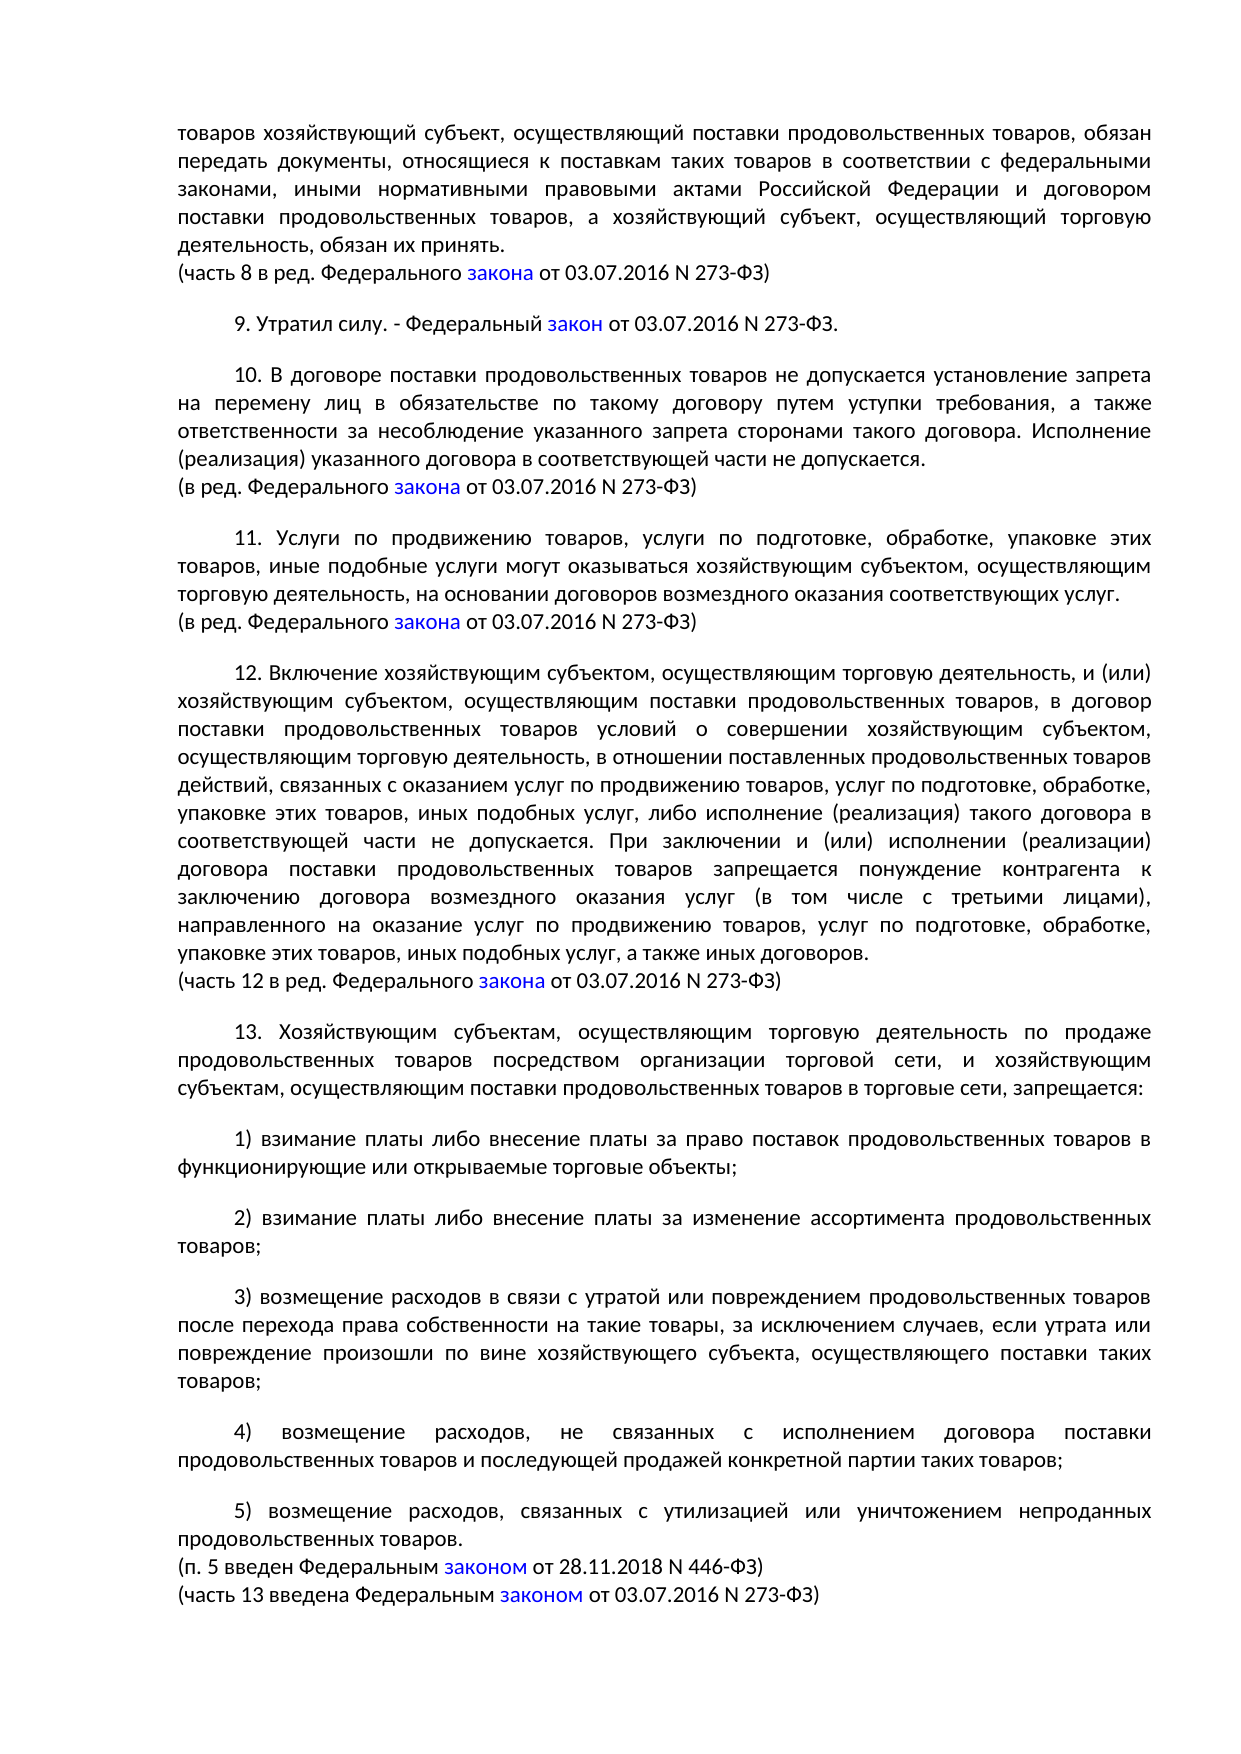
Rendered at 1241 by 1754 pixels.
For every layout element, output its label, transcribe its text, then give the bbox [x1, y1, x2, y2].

text (часть 13 введена Федеральным законом от 03.07.2016 N 273-ФЗ) [177, 1580, 1152, 1608]
text 3) возмещение расходов в связи с утратой или повреждением продовольственных товаров после перехода права собственности на такие товары, за исключением случаев, если утрата или повреждение произошли по вине хозяйствующего субъекта, осуществляющего поставки таких товаров; [177, 1282, 1152, 1394]
text 11. Услуги по продвижению товаров, услуги по подготовке, обработке, упаковке этих товаров, иные подобные услуги могут оказываться хозяйствующим субъектом, осуществляющим торговую деятельность, на основании договоров возмездного оказания соответствующих услуг. [177, 523, 1152, 607]
text 4) возмещение расходов, не связанных с исполнением договора поставки продовольственных товаров и последующей продажей конкретной партии таких товаров; [177, 1417, 1152, 1473]
text (часть 8 в ред. Федерального закона от 03.07.2016 N 273-ФЗ) [177, 258, 1152, 286]
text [177, 118, 1152, 258]
text (часть 12 в ред. Федерального закона от 03.07.2016 N 273-ФЗ) [177, 966, 1152, 994]
text 5) возмещение расходов, связанных с утилизацией или уничтожением непроданных продовольственных товаров. [177, 1496, 1152, 1552]
text 13. Хозяйствующим субъектам, осуществляющим торговую деятельность по продаже продовольственных товаров посредством организации торговой сети, и хозяйствующим субъектам, осуществляющим поставки продовольственных товаров в торговые сети, запрещается: [177, 1017, 1152, 1101]
text (в ред. Федерального закона от 03.07.2016 N 273-ФЗ) [177, 472, 1152, 500]
text 2) взимание платы либо внесение платы за изменение ассортимента продовольственных товаров; [177, 1203, 1152, 1259]
text (п. 5 введен Федеральным законом от 28.11.2018 N 446-ФЗ) [177, 1552, 1152, 1580]
text 1) взимание платы либо внесение платы за право поставок продовольственных товаров в функционирующие или открываемые торговые объекты; [177, 1124, 1152, 1180]
text 10. В договоре поставки продовольственных товаров не допускается установление запрета на перемену лиц в обязательстве по такому договору путем уступки требования, а также ответственности за несоблюдение указанного запрета сторонами такого договора. Исполнение (реализация) указанного договора в соответствующей части не допускается. [177, 360, 1152, 472]
text (в ред. Федерального закона от 03.07.2016 N 273-ФЗ) [177, 607, 1152, 635]
text 9. Утратил силу. - Федеральный закон от 03.07.2016 N 273-ФЗ. [177, 309, 1152, 337]
text 12. Включение хозяйствующим субъектом, осуществляющим торговую деятельность, и (или) хозяйствующим субъектом, осуществляющим поставки продовольственных товаров, в договор поставки продовольственных товаров условий о совершении хозяйствующим субъектом, осуществляющим торговую деятельность, в отношении поставленных продовольственных товаров действий, связанных с оказанием услуг по продвижению товаров, услуг по подготовке, обработке, упаковке этих товаров, иных подобных услуг, либо исполнение (реализация) такого договора в соответствующей части не допускается. При заключении и (или) исполнении (реализации) договора поставки продовольственных товаров запрещается понуждение контрагента к заключению договора возмездного оказания услуг (в том числе с третьими лицами), направленного на оказание услуг по продвижению товаров, услуг по подготовке, обработке, упаковке этих товаров, иных подобных услуг, а также иных договоров. [177, 658, 1152, 966]
